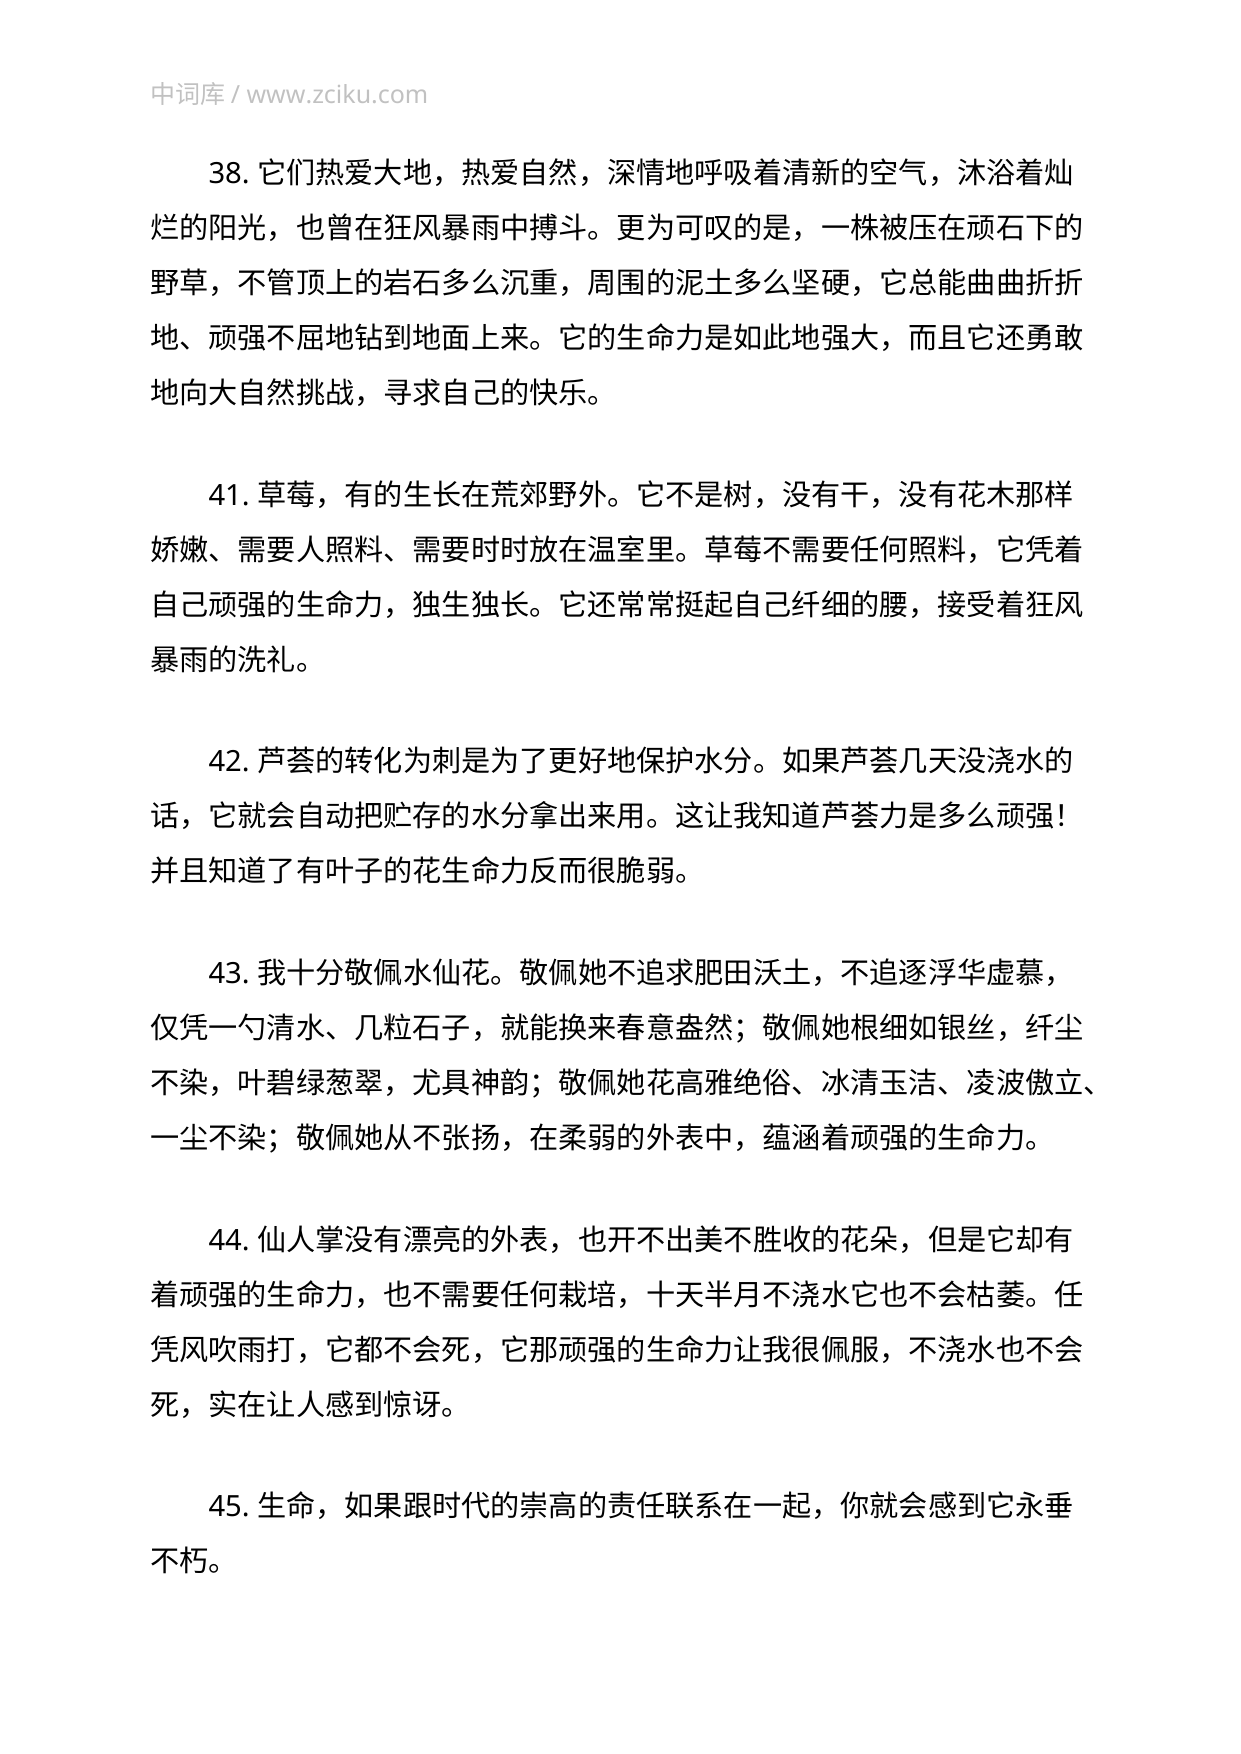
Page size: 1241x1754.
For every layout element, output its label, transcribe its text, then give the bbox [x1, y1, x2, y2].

text 43. 我十分敬佩水仙花。敬佩她不追求肥田沃土，不追逐浮华虚慕，仅凭一勺清水、几粒石子，就能换来春意盎然；敬佩她根细如银丝，纤尘不染，叶碧绿葱翠，尤具神韵；敬佩她花高雅绝俗、冰清玉洁、凌波傲立、一尘不染；敬佩她从不张扬，在柔弱的外表中，蕴涵着顽强的生命力。 [150, 950, 1090, 1157]
text 41. 草莓，有的生长在荒郊野外。它不是树，没有干，没有花木那样娇嫩、需要人照料、需要时时放在温室里。草莓不需要任何照料，它凭着自己顽强的生命力，独生独长。它还常常挺起自己纤细的腰，接受着狂风暴雨的洗礼。 [150, 471, 1090, 678]
text 44. 仙人掌没有漂亮的外表，也开不出美不胜收的花朵，但是它却有着顽强的生命力，也不需要任何栽培，十天半月不浇水它也不会枯萎。任凭风吹雨打，它都不会死，它那顽强的生命力让我很佩服，不浇水也不会死，实在让人感到惊讶。 [150, 1216, 1090, 1423]
text 42. 芦荟的转化为刺是为了更好地保护水分。如果芦荟几天没浇水的话，它就会自动把贮存的水分拿出来用。这让我知道芦荟力是多么顽强！并且知道了有叶子的花生命力反而很脆弱。 [150, 738, 1090, 890]
text 45. 生命，如果跟时代的崇高的责任联系在一起，你就会感到它永垂不朽。 [150, 1483, 1090, 1580]
text 38. 它们热爱大地，热爱自然，深情地呼吸着清新的空气，沐浴着灿烂的阳光，也曾在狂风暴雨中搏斗。更为可叹的是，一株被压在顽石下的野草，不管顶上的岩石多么沉重，周围的泥土多么坚硬，它总能曲曲折折地、顽强不屈地钻到地面上来。它的生命力是如此地强大，而且它还勇敢地向大自然挑战，寻求自己的快乐。 [150, 150, 1090, 412]
